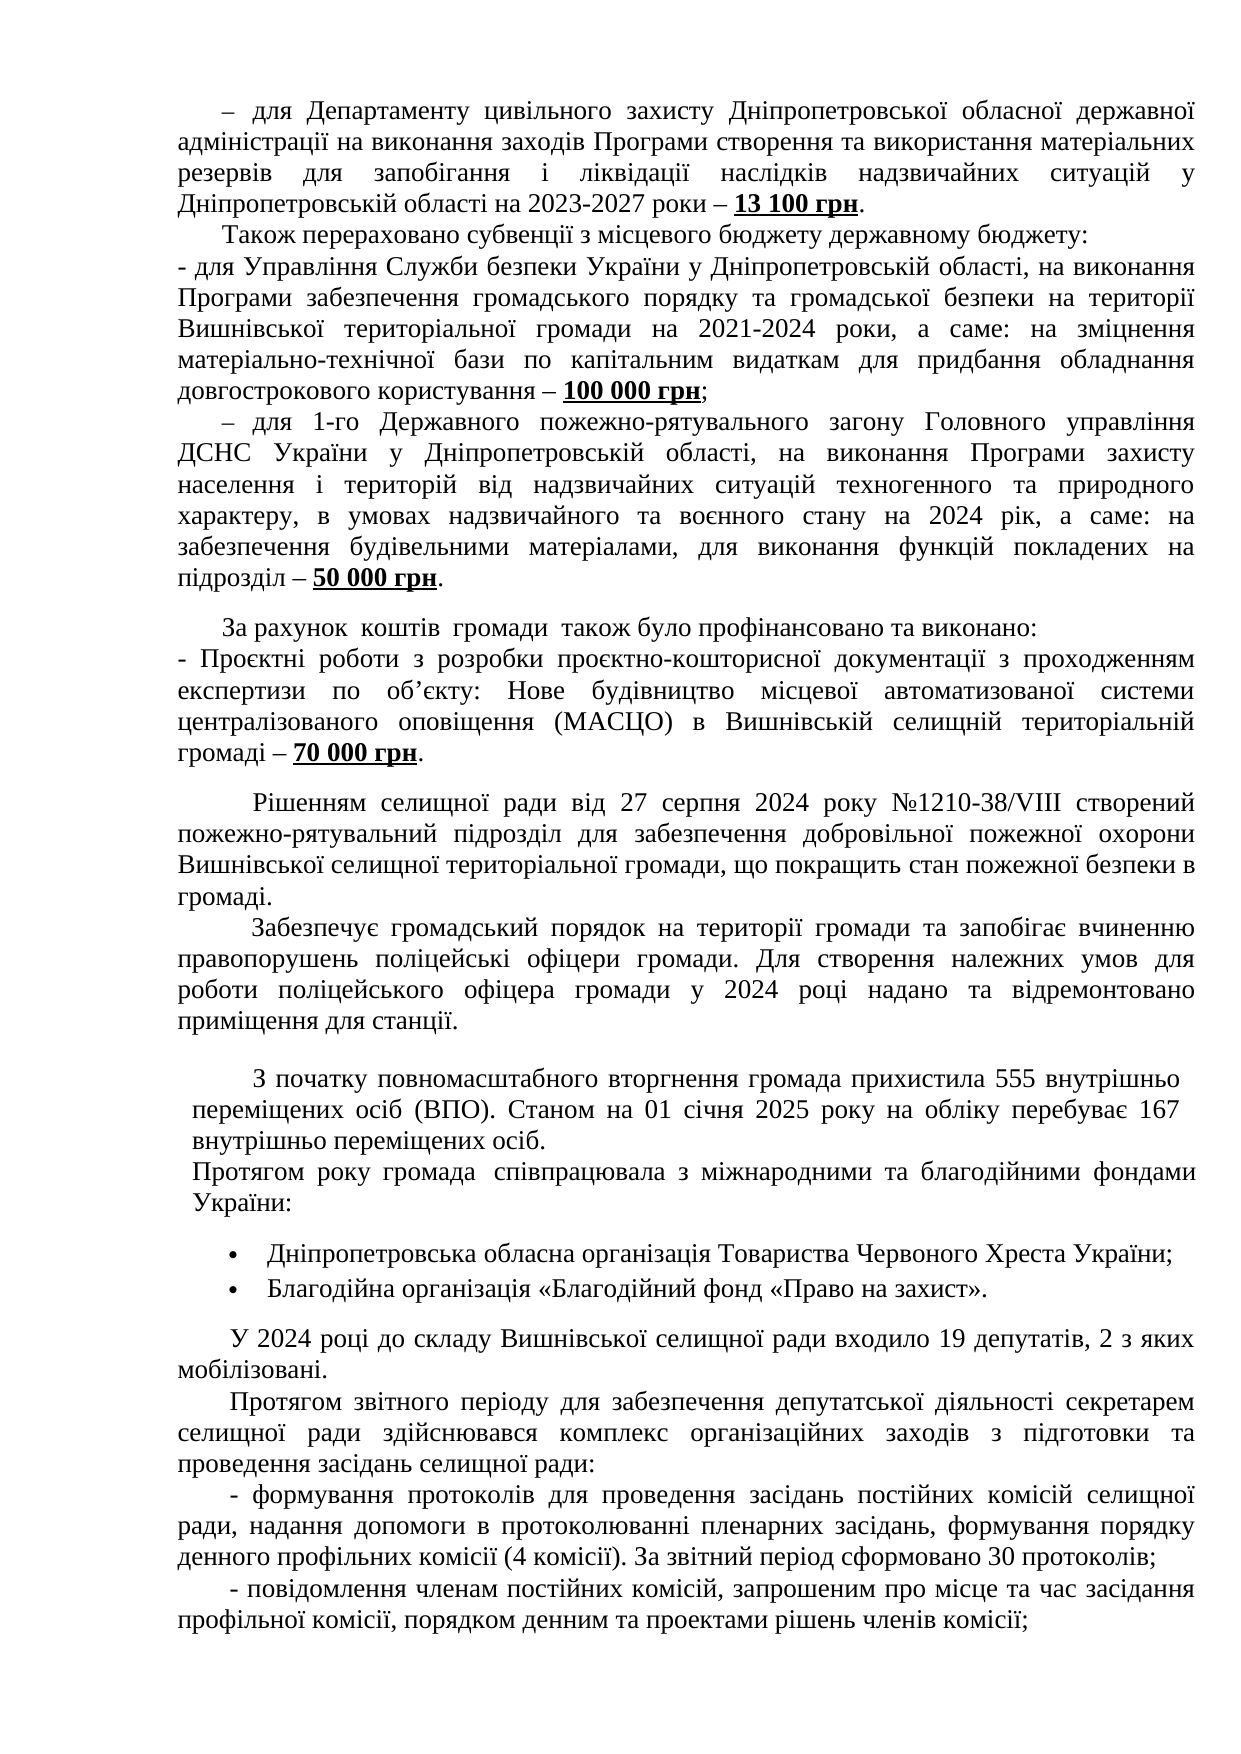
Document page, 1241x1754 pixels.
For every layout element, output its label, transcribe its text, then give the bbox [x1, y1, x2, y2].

text - повідомлення членам постійних комісій, запрошеним про місце та час засідання профільної комісії, порядком денним та проектами рішень членів комісії; [177, 1572, 1196, 1634]
list для Департаменту цивільного захисту Дніпропетровської обласної державної адміністрації на виконання заходів Програми створення та використання матеріальних резервів для запобігання і ліквідації наслідків надзвичайних ситуацій у Дніпропетровській області на 2023-2027 роки – 13 100 грн. [177, 94, 1196, 218]
text - Проєктні роботи з розробки проєктно-кошторисної документації з проходженням експертизи по об’єкту: Нове будівництво місцевої автоматизованої системи централізованого оповіщення (МАСЦО) в Вишнівській селищній територіальній громаді – 70 000 грн. [177, 643, 1196, 767]
text З початку повномасштабного вторгнення громада прихистила 555 внутрішньо переміщених осіб (ВПО). Станом на 01 січня 2025 року на обліку перебуває 167 внутрішньо переміщених осіб. [192, 1062, 1181, 1155]
text За рахунок коштів громади також було профінансовано та виконано: [177, 611, 1196, 643]
text Протягом року громада співпрацювала з міжнародними та благодійними фондами України: [192, 1155, 1196, 1218]
text У 2024 році до складу Вишнівської селищної ради входило 19 депутатів, 2 з яких мобілізовані. [177, 1322, 1196, 1385]
text Забезпечує громадський порядок на території громади та запобігає вчиненню правопорушень поліцейські офіцери громади. Для створення належних умов для роботи поліцейського офіцера громади у 2024 році надано та відремонтовано приміщення для станції. [177, 911, 1196, 1036]
list Благодійна організація «Благодійний фонд «Право на захист». [229, 1272, 1196, 1303]
text Також перераховано субвенції з місцевого бюджету державному бюджету: [177, 218, 1196, 250]
text Рішенням селищної ради від 27 серпня 2024 року №1210-38/VIIІ створений пожежно-рятувальний підрозділ для забезпечення добровільної пожежної охорони Вишнівської селищної територіальної громади, що покращить стан пожежної безпеки в громаді. [177, 786, 1196, 911]
text - для Управління Служби безпеки України у Дніпропетровській області, на виконання Програми забезпечення громадського порядку та громадської безпеки на території Вишнівської територіальної громади на 2021-2024 роки, а саме: на зміцнення матеріально-технічної бази по капітальним видаткам для придбання обладнання довгострокового користування – 100 000 грн; [177, 250, 1196, 405]
list Дніпропетровська обласна організація Товариства Червоного Хреста України; [229, 1237, 1196, 1268]
text Протягом звітного періоду для забезпечення депутатської діяльності секретарем селищної ради здійснювався комплекс організаційних заходів з підготовки та проведення засідань селищної ради: [177, 1385, 1196, 1478]
list для 1-го Державного пожежно-рятувального загону Головного управління ДСНС України у Дніпропетровській області, на виконання Програми захисту населення і територій від надзвичайних ситуацій техногенного та природного характеру, в умовах надзвичайного та воєнного стану на 2024 рік, а саме: на забезпечення будівельними матеріалами, для виконання функцій покладених на підрозділ – 50 000 грн. [177, 405, 1196, 592]
text - формування протоколів для проведення засідань постійних комісій селищної ради, надання допомоги в протоколюванні пленарних засідань, формування порядку денного профільних комісії (4 комісії). За звітний період сформовано 30 протоколів; [177, 1478, 1196, 1572]
